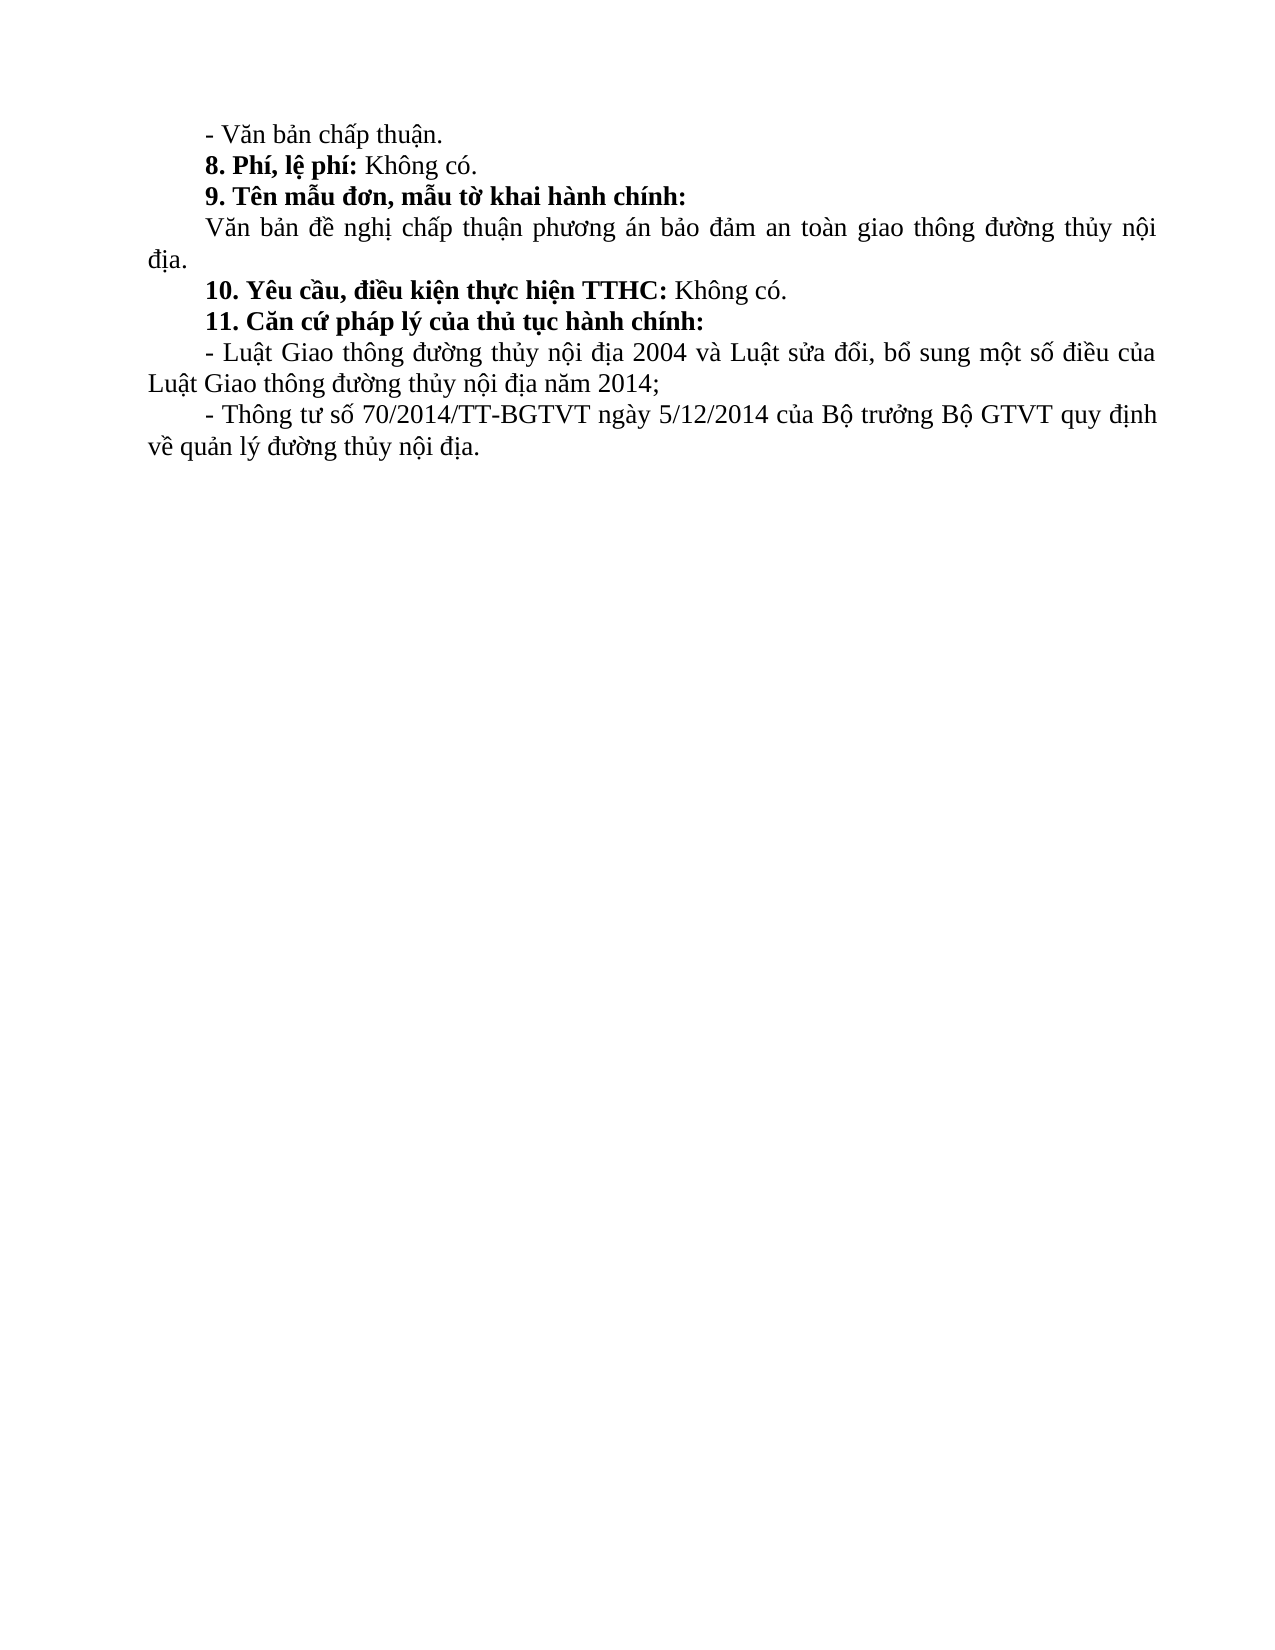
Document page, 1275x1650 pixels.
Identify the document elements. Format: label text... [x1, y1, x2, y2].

text - Luật Giao thông đường thủy nội địa 2004 và Luật sửa đổi, bổ sung một số điều của Luật Giao thông đường thủy nội địa năm 2014; [148, 336, 1157, 398]
text 10. Yêu cầu, điều kiện thực hiện TTHC: Không có. [148, 274, 1157, 305]
text 8. Phí, lệ phí: Không có. [148, 149, 1157, 180]
text - Thông tư số 70/2014/TT-BGTVT ngày 5/12/2014 của Bộ trưởng Bộ GTVT quy định về quản lý đường thủy nội địa. [148, 398, 1157, 461]
text Văn bản đề nghị chấp thuận phương án bảo đảm an toàn giao thông đường thủy nội địa. [148, 212, 1157, 274]
text 9. Tên mẫu đơn, mẫu tờ khai hành chính: [148, 180, 1157, 212]
text 11. Căn cứ pháp lý của thủ tục hành chính: [148, 305, 1157, 336]
text - Văn bản chấp thuận. [148, 118, 1157, 149]
